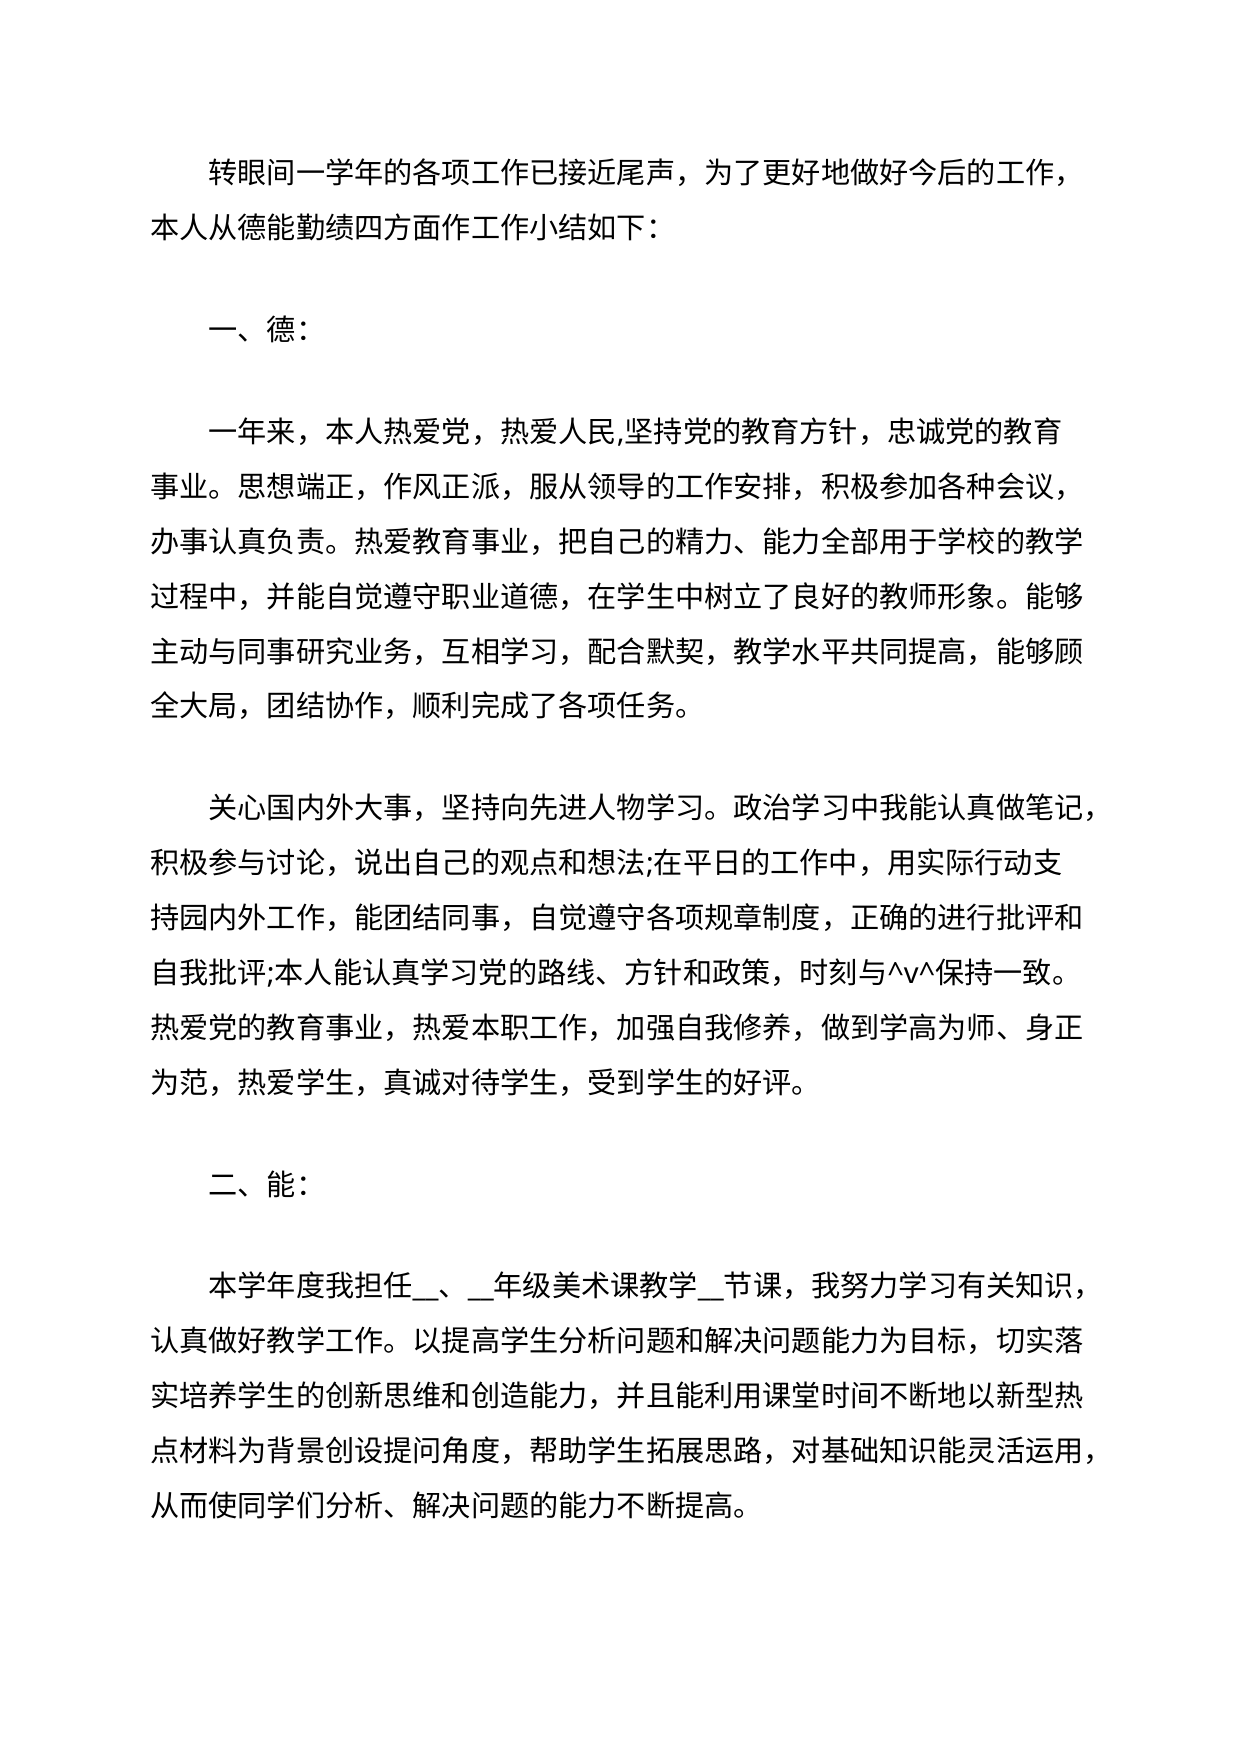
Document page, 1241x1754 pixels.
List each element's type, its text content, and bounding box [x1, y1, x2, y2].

text 转眼间一学年的各项工作已接近尾声，为了更好地做好今后的工作，本人从德能勤绩四方面作工作小结如下： [150, 150, 1090, 247]
text 一、德： [150, 307, 1090, 349]
text 关心国内外大事，坚持向先进人物学习。政治学习中我能认真做笔记，积极参与讨论，说出自己的观点和想法;在平日的工作中，用实际行动支持园内外工作，能团结同事，自觉遵守各项规章制度，正确的进行批评和自我批评;本人能认真学习党的路线、方针和政策，时刻与^v^保持一致。热爱党的教育事业，热爱本职工作，加强自我修养，做到学高为师、身正为范，热爱学生，真诚对待学生，受到学生的好评。 [150, 785, 1090, 1102]
text 一年来，本人热爱党，热爱人民,坚持党的教育方针，忠诚党的教育事业。思想端正，作风正派，服从领导的工作安排，积极参加各种会议，办事认真负责。热爱教育事业，把自己的精力、能力全部用于学校的教学过程中，并能自觉遵守职业道德，在学生中树立了良好的教师形象。能够主动与同事研究业务，互相学习，配合默契，教学水平共同提高，能够顾全大局，团结协作，顺利完成了各项任务。 [150, 408, 1090, 725]
text 二、能： [150, 1161, 1090, 1203]
text 本学年度我担任__、__年级美术课教学__节课，我努力学习有关知识，认真做好教学工作。以提高学生分析问题和解决问题能力为目标，切实落实培养学生的创新思维和创造能力，并且能利用课堂时间不断地以新型热点材料为背景创设提问角度，帮助学生拓展思路，对基础知识能灵活运用，从而使同学们分析、解决问题的能力不断提高。 [150, 1263, 1090, 1525]
